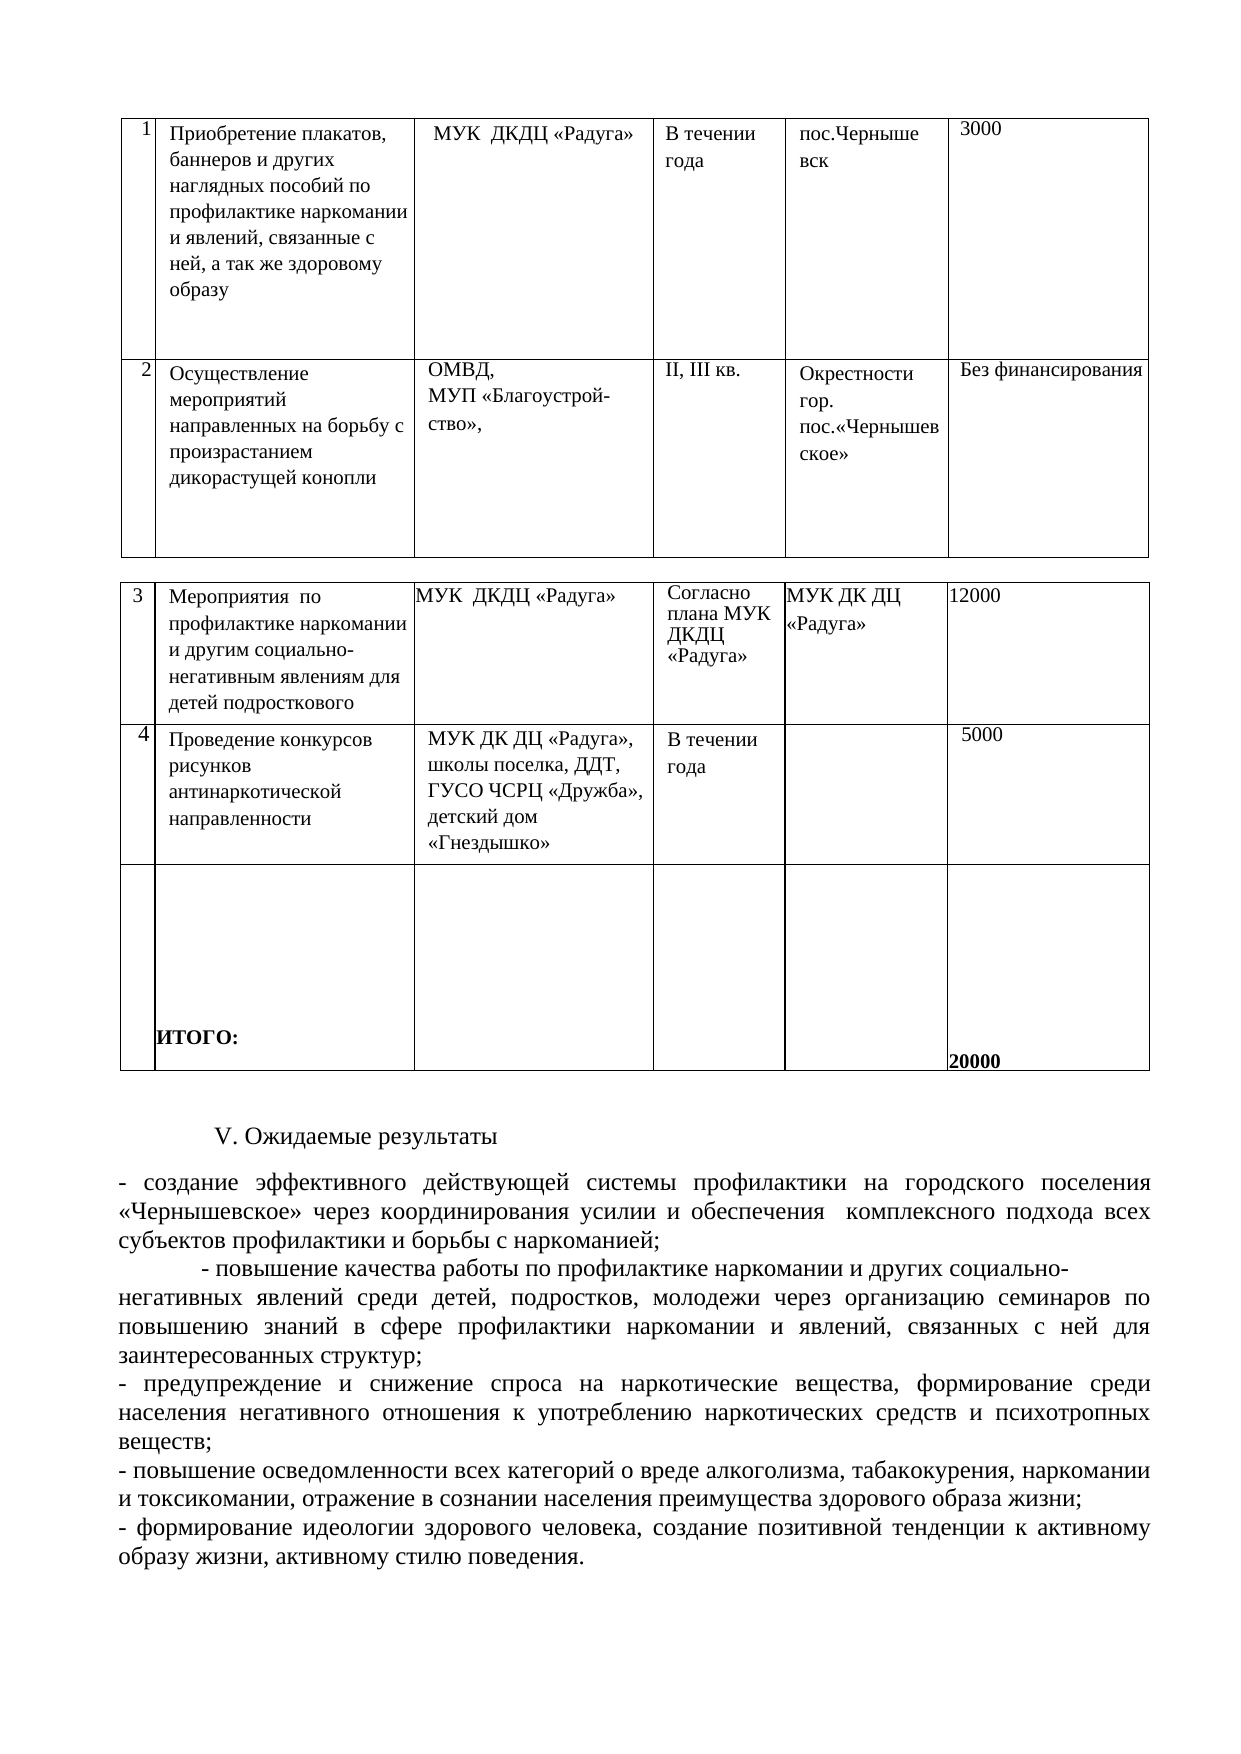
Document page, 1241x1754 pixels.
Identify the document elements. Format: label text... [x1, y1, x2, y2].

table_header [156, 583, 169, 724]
text негативных явлений среди детей, подростков, молодежи через организацию семинаров по повышению знаний в сфере профилактики наркомании и явлений, связанных с ней для заинтересованных структур; [118, 1282, 1152, 1368]
table_header [654, 865, 784, 1070]
table_cell 1 [122, 119, 155, 358]
text - создание эффективного действующей системы профилактики на городского поселения «Чернышевское» через координирования усилии и обеспечения комплексного подхода всех субъектов профилактики и борьбы с наркоманией; [118, 1167, 1152, 1253]
table_cell 3000 [949, 119, 1148, 358]
table_cell МУК ДК ДЦ «Радуга», школы поселка, ДДТ, ГУСО ЧСРЦ «Дружба», детский дом «Гнездышко» [415, 725, 653, 863]
text V. Ожидаемые результаты [214, 1126, 1152, 1149]
table_cell пос.Черныше вск [786, 119, 948, 358]
table_header [121, 865, 154, 1070]
table_header Мероприятия по профилактике наркомании и другим социально-негативным явлениям для детей подросткового возраста ИТОГО: [244, 583, 414, 724]
text - формирование идеологии здорового человека, создание позитивной тенденции к активному образу жизни, активному стилю поведения. [118, 1512, 1152, 1570]
table_cell 2 [122, 360, 155, 557]
text - повышение качества работы по профилактике наркомании и других социально- [118, 1253, 1152, 1282]
table_cell Приобретение плакатов, баннеров и других наглядных пособий по профилактике наркомании и явлений, связанные с ней, а так же здоровому образу [156, 119, 414, 358]
table_header ИТОГО: [156, 865, 414, 1070]
table_header МУК ДК ДЦ «Радуга» [786, 583, 947, 724]
table_cell В течении года [654, 725, 784, 863]
table_header 12000 [948, 583, 1149, 724]
text - повышение осведомленности всех категорий о вреде алкоголизма, табакокурения, наркомании и токсикомании, отражение в сознании населения преимущества здорового образа жизни; [118, 1455, 1152, 1512]
table_header Согласно плана МУК ДКДЦ «Радуга» [654, 583, 784, 724]
table_cell МУК ДКДЦ «Радуга» [415, 119, 653, 358]
table_cell В течении года [654, 119, 785, 358]
table_cell Проведение конкурсов рисунков антинаркотической направленности [156, 725, 414, 863]
table_header [415, 865, 653, 1070]
table_header 20000 [948, 865, 1149, 1070]
table_cell Осуществление мероприятий направленных на борьбу с произрастанием дикорастущей конопли [156, 360, 414, 557]
table_header МУК ДКДЦ «Радуга» [415, 583, 653, 724]
table_cell [786, 725, 947, 863]
text - предупреждение и снижение спроса на наркотические вещества, формирование среди населения негативного отношения к употреблению наркотических средств и психотропных веществ; [118, 1368, 1152, 1455]
table_cell Окрестности гор. пос.«Чернышевское» [786, 360, 948, 557]
table_header [786, 865, 947, 1070]
table_cell 5000 — [948, 725, 1149, 863]
table_cell Без финансирования [949, 360, 1148, 557]
table_cell II, III кв. [654, 360, 785, 557]
table_header 3 [121, 583, 154, 724]
table_cell 4 [121, 725, 154, 863]
table_cell ОМВД, МУП «Благоустройство», [415, 360, 653, 557]
